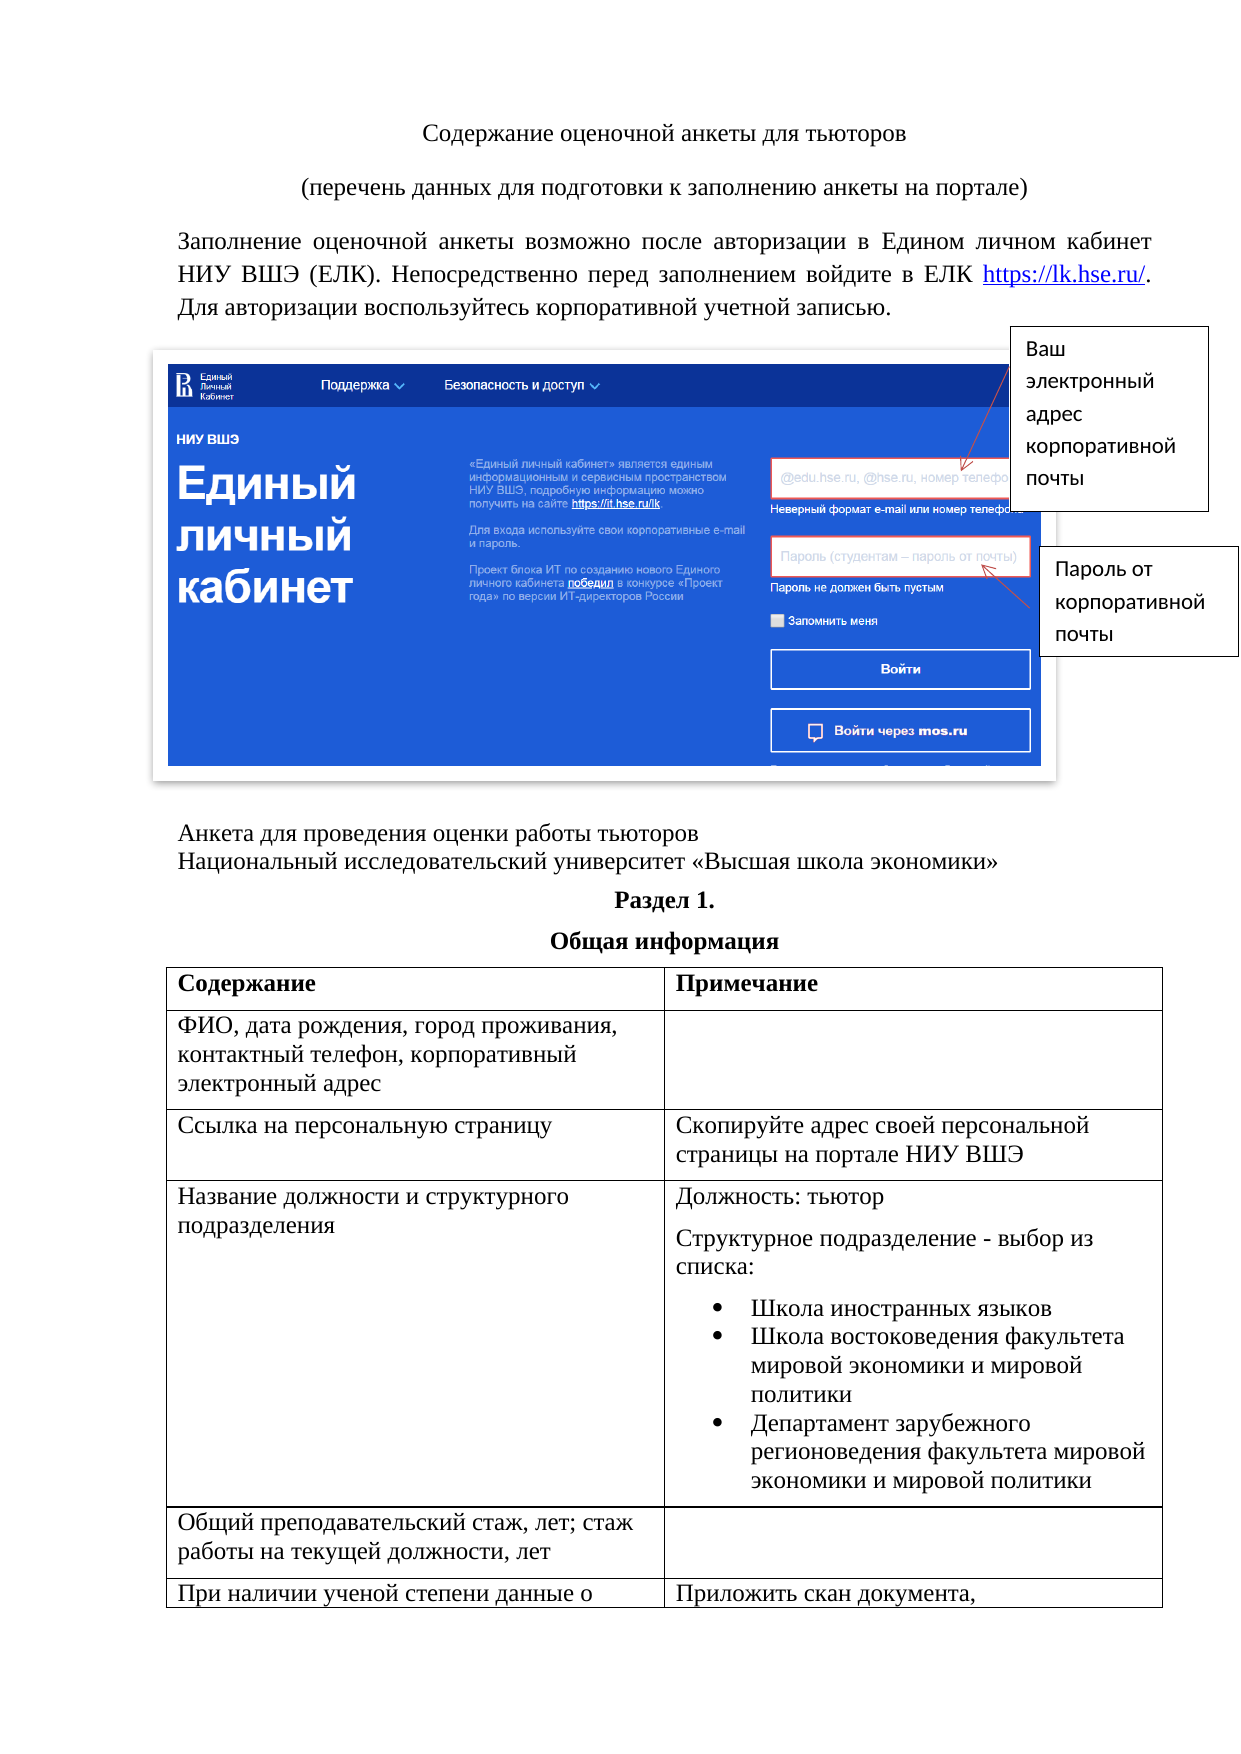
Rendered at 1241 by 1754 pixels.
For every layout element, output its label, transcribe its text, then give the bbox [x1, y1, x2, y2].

table_cell Ссылка на персональную страницу [167, 1110, 664, 1180]
table_cell ФИО, дата рождения, город проживания, контактный телефон, корпоративный электронный адрес [167, 1011, 664, 1109]
table_cell Должность: тьютор Структурное подразделение - выбор из списка: Школа иностранных языков Школа востоковедения факультета мировой экономики и мировой политики Департамент зарубежного регионоведения факультета мировой экономики и мировой политики [665, 1181, 1162, 1506]
table_cell Название должности и структурного подразделения [167, 1181, 664, 1506]
table_cell Скопируйте адрес своей персональной страницы на портале НИУ ВШЭ [665, 1110, 1162, 1180]
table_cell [167, 1579, 664, 1607]
text Содержание оценочной анкеты для тьюторов [177, 118, 1152, 147]
table_header Примечание [665, 968, 1162, 1009]
table_cell [665, 1508, 1162, 1577]
text Анкета для проведения оценки работы тьюторов Национальный исследовательский университет «Высшая школа экономики» [177, 818, 1152, 875]
text (перечень данных для подготовки к заполнению анкеты на портале) [177, 172, 1152, 201]
text Раздел 1. [177, 885, 1152, 913]
table_cell Общий преподавательский стаж, лет; стаж работы на текущей должности, лет [167, 1508, 664, 1577]
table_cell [665, 1579, 1162, 1607]
table_header Содержание [167, 968, 664, 1009]
text Заполнение оценочной анкеты возможно после авторизации в Едином личном кабинет НИУ ВШЭ (ЕЛК). Непосредственно перед заполнением войдите в ЕЛК https://lk.hse.ru/. Для авторизации воспользуйтесь корпоративной учетной записью. [177, 226, 1152, 321]
picture [168, 364, 1041, 766]
table_cell [665, 1011, 1162, 1109]
text Общая информация [177, 926, 1152, 955]
